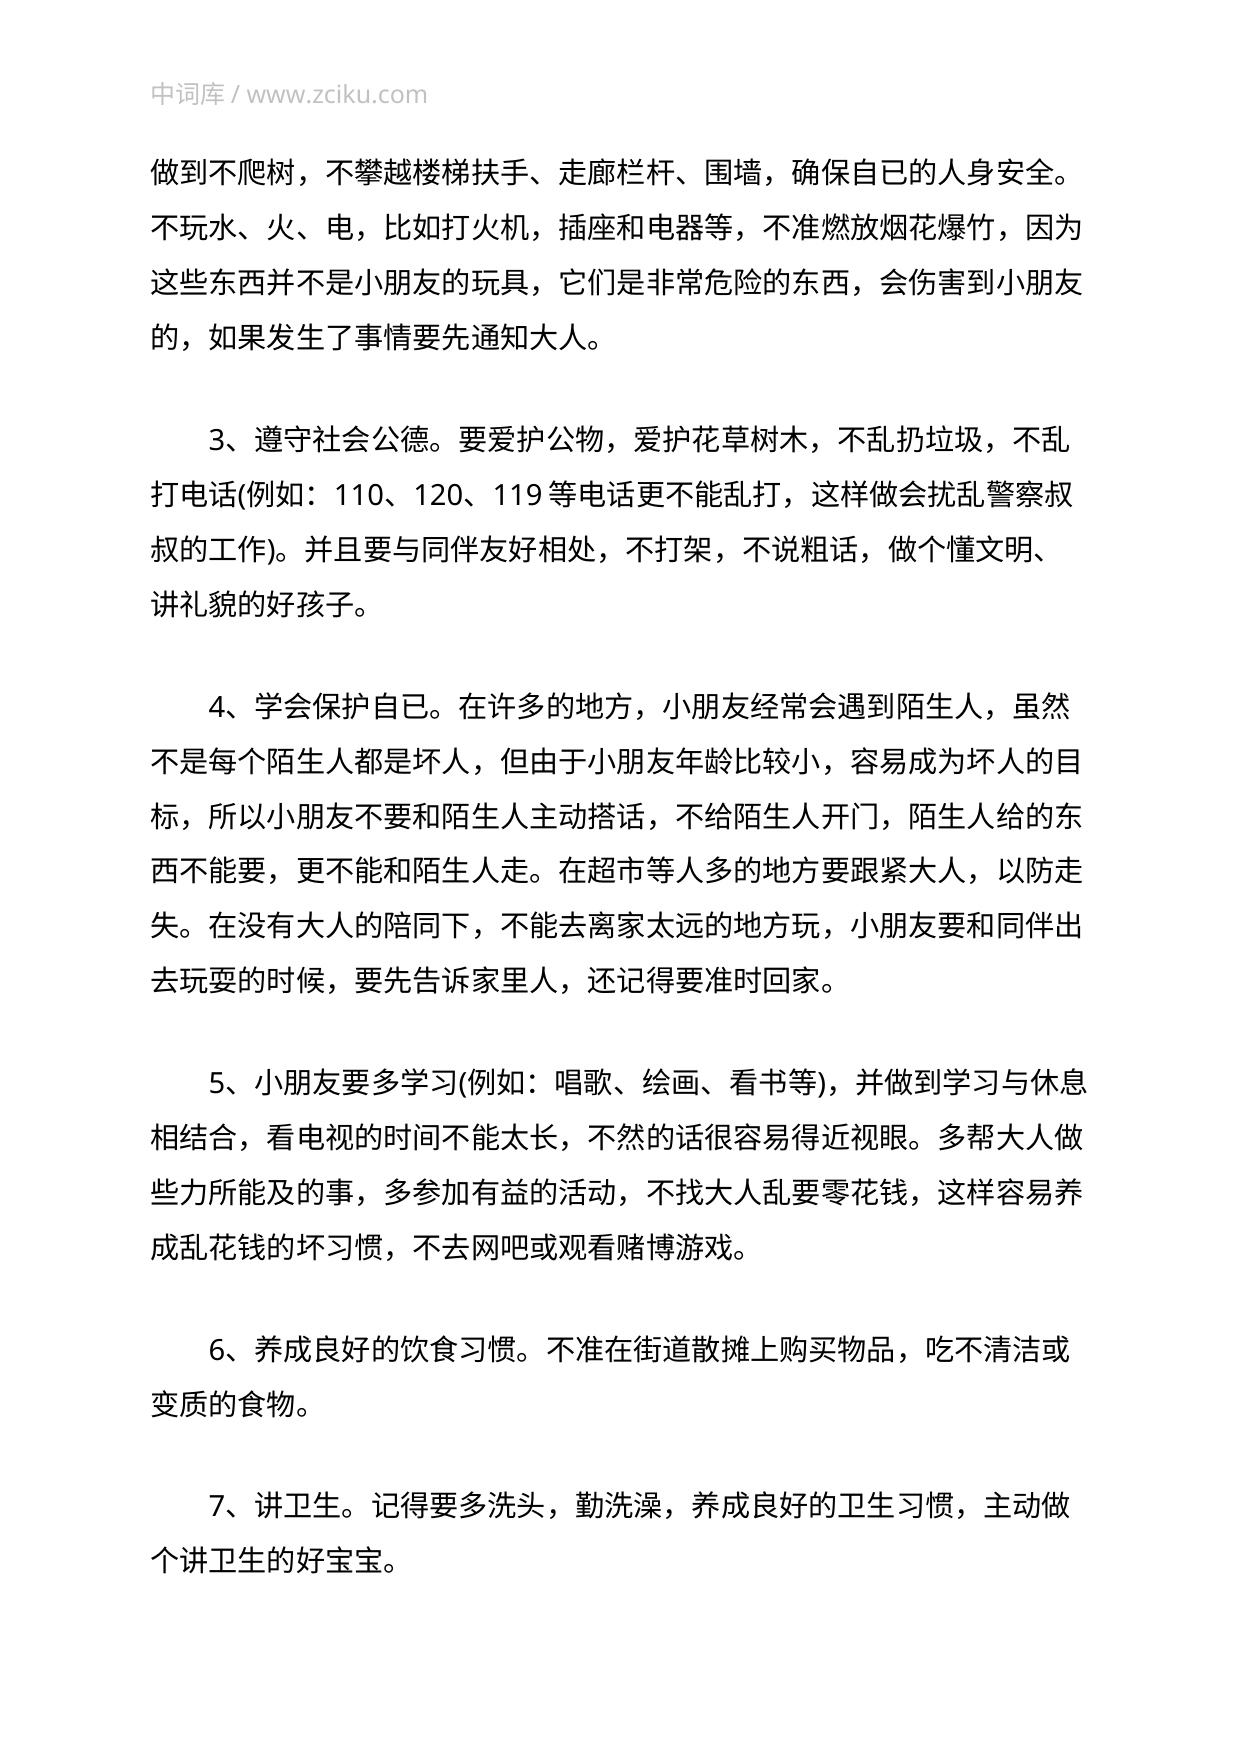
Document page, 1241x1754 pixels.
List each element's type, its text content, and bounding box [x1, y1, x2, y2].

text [150, 150, 1090, 357]
text 7、讲卫生。记得要多洗头，勤洗澡，养成良好的卫生习惯，主动做个讲卫生的好宝宝。 [150, 1483, 1090, 1580]
text 6、养成良好的饮食习惯。不准在街道散摊上购买物品，吃不清洁或变质的食物。 [150, 1326, 1090, 1423]
text 5、小朋友要多学习(例如：唱歌、绘画、看书等)，并做到学习与休息相结合，看电视的时间不能太长，不然的话很容易得近视眼。多帮大人做些力所能及的事，多参加有益的活动，不找大人乱要零花钱，这样容易养成乱花钱的坏习惯，不去网吧或观看赌博游戏。 [150, 1059, 1090, 1267]
text 3、遵守社会公德。要爱护公物，爱护花草树木，不乱扔垃圾，不乱打电话(例如：110、120、119等电话更不能乱打，这样做会扰乱警察叔叔的工作)。并且要与同伴友好相处，不打架，不说粗话，做个懂文明、讲礼貌的好孩子。 [150, 416, 1090, 624]
text 4、学会保护自已。在许多的地方，小朋友经常会遇到陌生人，虽然不是每个陌生人都是坏人，但由于小朋友年龄比较小，容易成为坏人的目标，所以小朋友不要和陌生人主动搭话，不给陌生人开门，陌生人给的东西不能要，更不能和陌生人走。在超市等人多的地方要跟紧大人，以防走失。在没有大人的陪同下，不能去离家太远的地方玩，小朋友要和同伴出去玩耍的时候，要先告诉家里人，还记得要准时回家。 [150, 683, 1090, 1000]
